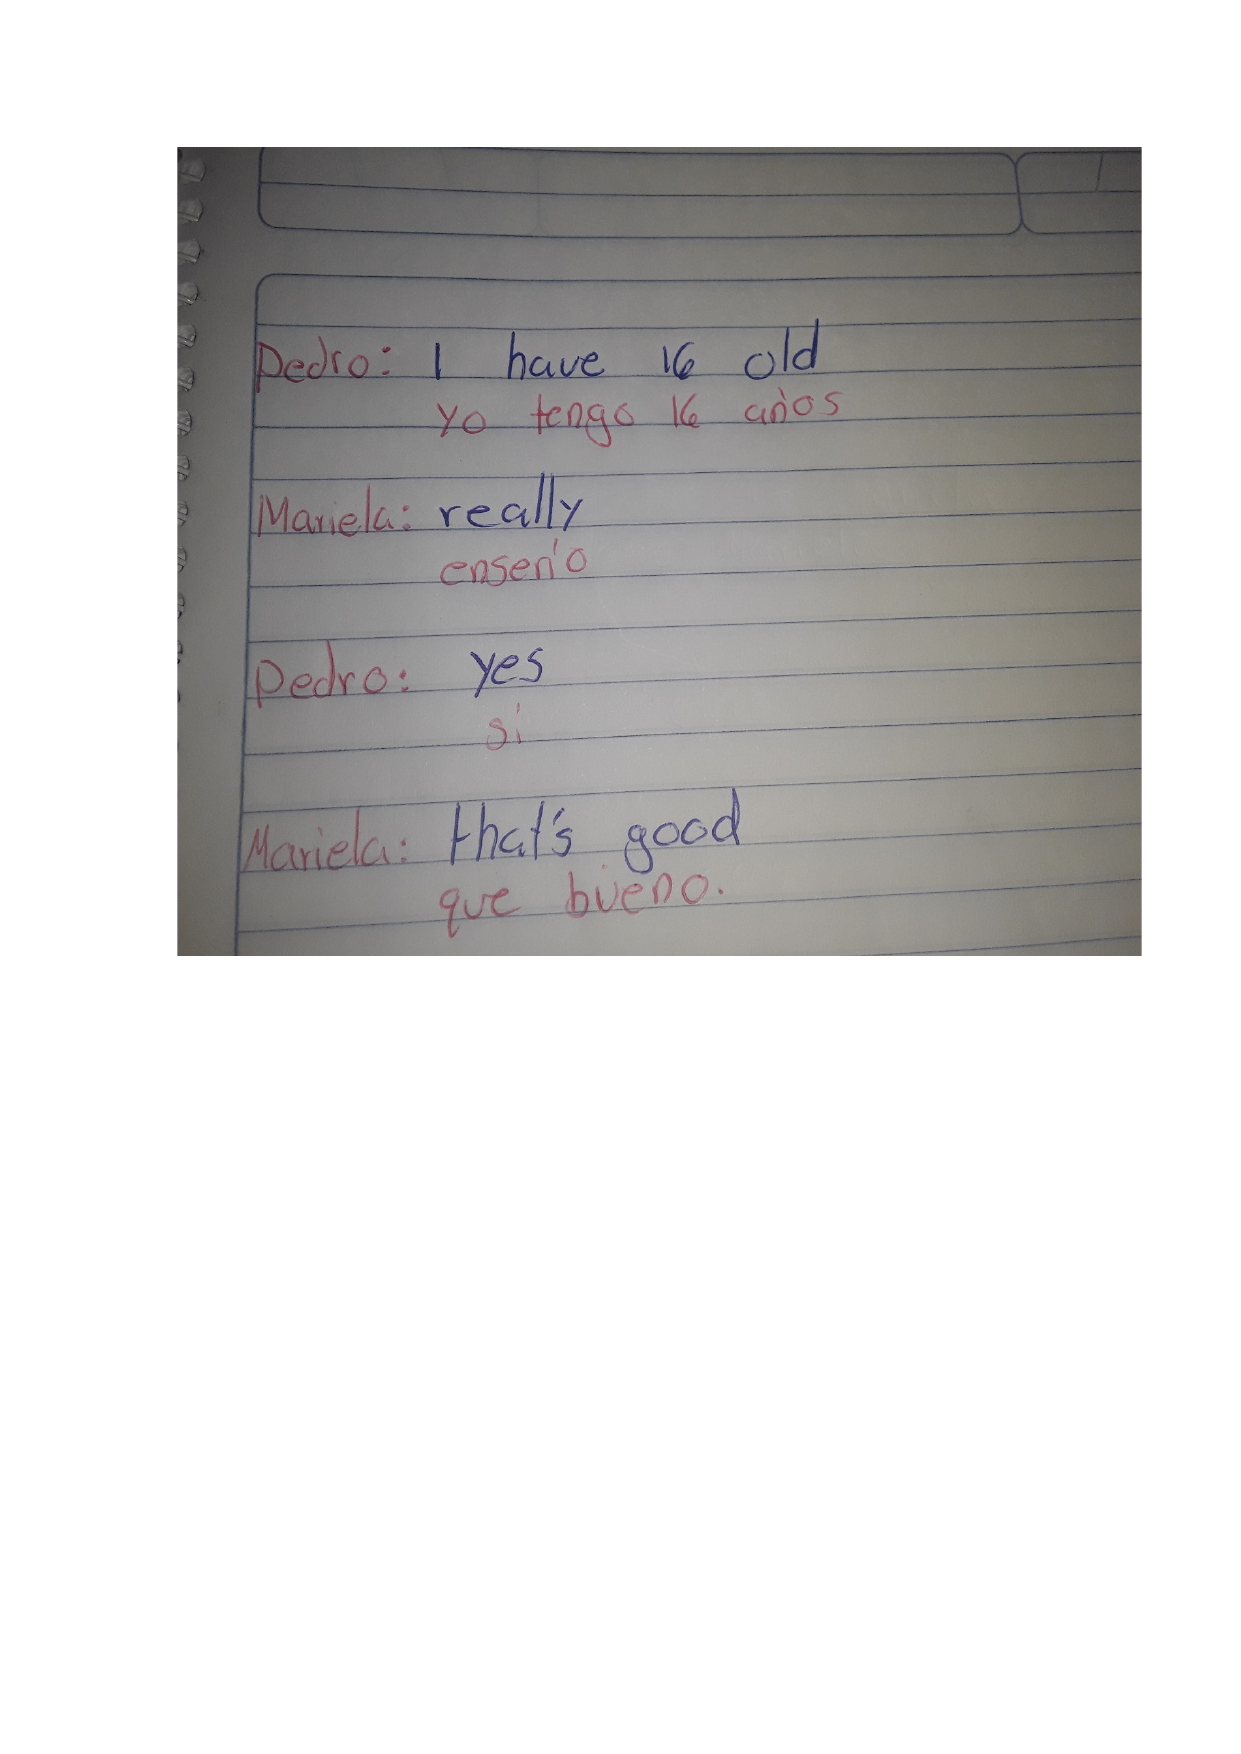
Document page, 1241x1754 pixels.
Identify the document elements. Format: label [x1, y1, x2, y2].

picture [177, 147, 1142, 956]
